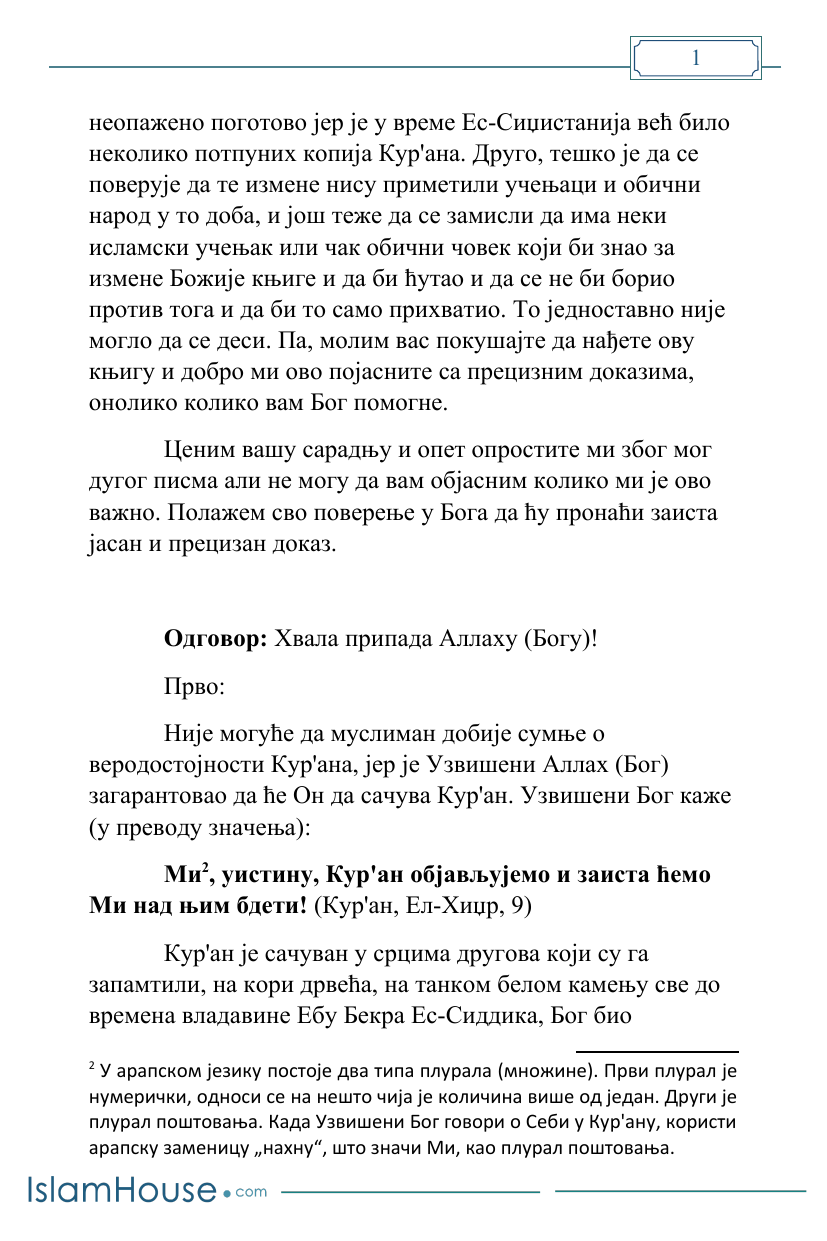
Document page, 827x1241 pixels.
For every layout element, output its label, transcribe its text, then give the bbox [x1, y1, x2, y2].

picture [548, 1170, 807, 1208]
text Није могуће да муслиман добије сумње о веродостојности Кур'ана, јер је Узвишени Аллах (Бог) загарантовао да ће Он да сачува Кур'ан. Узвишени Бог каже (у преводу значења): [89, 718, 738, 840]
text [89, 107, 738, 416]
text Ценим вашу сарадњу и опет опростите ми због мог дугог писма али не могу да вам објасним колико ми је ово важно. Полажем сво поверење у Бога да ћу пронаћи заиста јасан и прецизан доказ. [89, 434, 738, 556]
picture [20, 1171, 541, 1209]
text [89, 938, 738, 1029]
text Прво: [89, 671, 738, 699]
text Ми, уистину, Кур'ан објављујемо и заиста ћемо Ми над њим бдети! (Кур'ан, Ел-Хиџр, 9) [89, 859, 738, 919]
text Одговор: Хвала припада Аллаху (Богу)! [89, 623, 738, 652]
